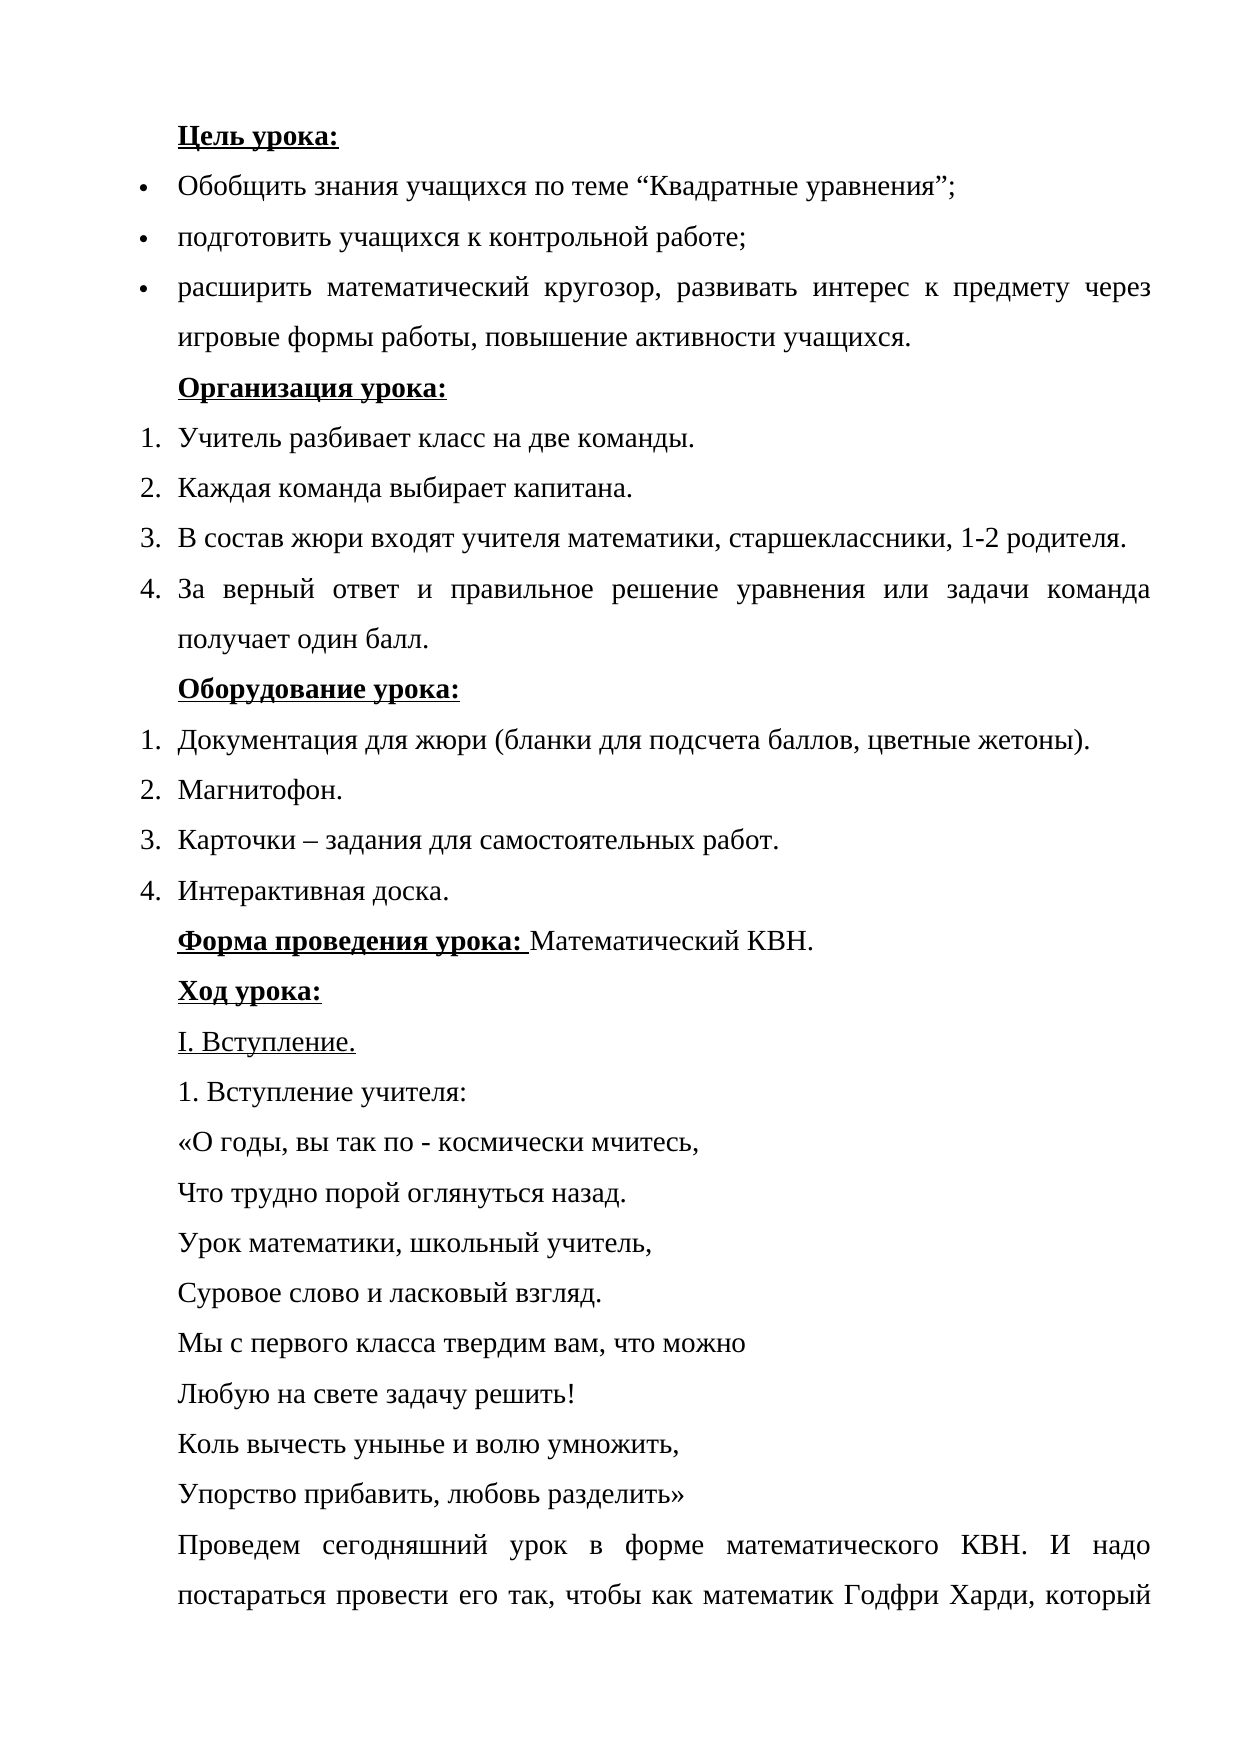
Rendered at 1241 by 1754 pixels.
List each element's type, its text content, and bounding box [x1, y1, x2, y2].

text Любую на свете задачу решить! [177, 1376, 1152, 1409]
text Организация урока: [177, 370, 1152, 403]
list Документация для жюри (бланки для подсчета баллов, цветные жетоны). [140, 722, 1152, 755]
text «О годы, вы так по - космически мчитесь, [177, 1124, 1152, 1158]
list За верный ответ и правильное решение уравнения или задачи команда получает один балл. [140, 571, 1152, 655]
list Карточки – задания для самостоятельных работ. [140, 822, 1152, 856]
text Мы с первого класса твердим вам, что можно [177, 1326, 1152, 1359]
text I. Вступление. [177, 1024, 1152, 1057]
text Форма проведения урока: Математический КВН. [177, 923, 1152, 957]
list Учитель разбивает класс на две команды. [140, 420, 1152, 453]
text 1. Вступление учителя: [177, 1074, 1152, 1108]
text Урок математики, школьный учитель, [177, 1225, 1152, 1258]
list Интерактивная доска. [140, 873, 1152, 906]
text Суровое слово и ласковый взгляд. [177, 1275, 1152, 1309]
list Магнитофон. [140, 772, 1152, 806]
text Оборудование урока: [177, 672, 1152, 705]
text Цель урока: [177, 118, 1152, 152]
list подготовить учащихся к контрольной работе; [140, 219, 1152, 252]
list В состав жюри входят учителя математики, старшеклассники, 1-2 родителя. [140, 521, 1152, 554]
list Обобщить знания учащихся по теме “Квадратные уравнения”; [140, 168, 1152, 202]
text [177, 1527, 1152, 1611]
text Упорство прибавить, любовь разделить» [177, 1477, 1152, 1510]
text Коль вычесть унынье и волю умножить, [177, 1426, 1152, 1460]
text Что трудно порой оглянуться назад. [177, 1175, 1152, 1208]
list расширить математический кругозор, развивать интерес к предмету через игровые формы работы, повышение активности учащихся. [140, 269, 1152, 353]
list Каждая команда выбирает капитана. [140, 470, 1152, 504]
text Ход урока: [177, 973, 1152, 1007]
